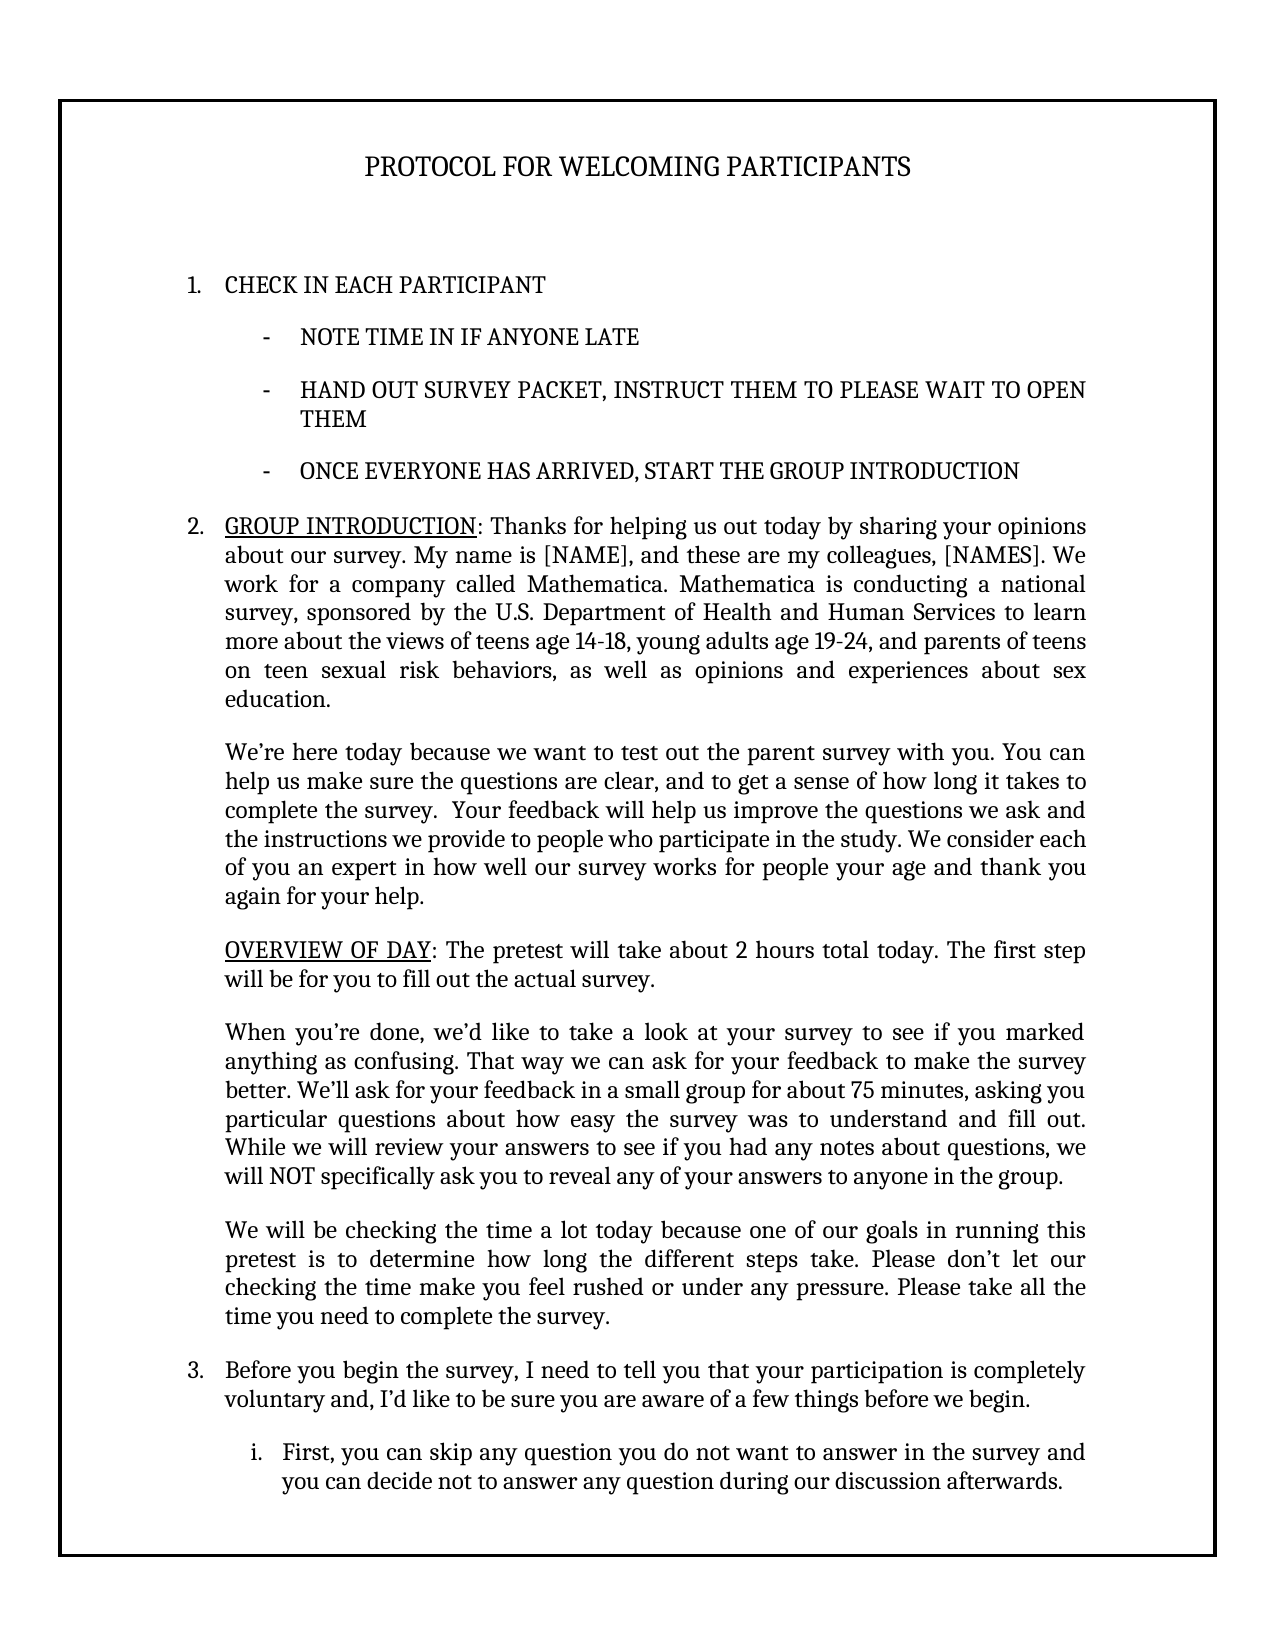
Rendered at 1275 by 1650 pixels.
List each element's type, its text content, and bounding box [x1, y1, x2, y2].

list NOTE TIME IN IF ANYONE LATE [262, 318, 1087, 353]
list OVERVIEW OF DAY: The pretest will take about 2 hours total today. The first step will be for you to fill out the actual survey. [225, 936, 1087, 993]
list CHECK IN EACH PARTICIPANT [187, 271, 1087, 300]
list HAND OUT SURVEY PACKET, INSTRUCT THEM TO PLEASE WAIT TO OPEN THEM [262, 371, 1087, 434]
list When you’re done, we’d like to take a look at your survey to see if you marked anything as confusing. That way we can ask for your feedback to make the survey better. We’ll ask for your feedback in a small group for about 75 minutes, asking you particular questions about how easy the survey was to understand and fill out. While we will review your answers to see if you had any notes about questions, we will NOT specifically ask you to reveal any of your answers to anyone in the group. [225, 1018, 1087, 1191]
list We will be checking the time a lot today because one of our goals in running this pretest is to determine how long the different steps take. Please don’t let our checking the time make you feel rushed or under any pressure. Please take all the time you need to complete the survey. [225, 1216, 1087, 1331]
list First, you can skip any question you do not want to answer in the survey and you can decide not to answer any question during our discussion afterwards. [262, 1438, 1087, 1496]
list ONCE EVERYONE HAS ARRIVED, START THE GROUP INTRODUCTION [262, 453, 1087, 487]
list We’re here today because we want to test out the parent survey with you. You can help us make sure the questions are clear, and to get a sense of how long it takes to complete the survey. Your feedback will help us improve the questions we ask and the instructions we provide to people who participate in the study. We consider each of you an expert in how well our survey works for people your age and thank you again for your help. [225, 738, 1087, 911]
subtitle Protocol for welcoming participants [150, 150, 1125, 183]
list Before you begin the survey, I need to tell you that your participation is completely voluntary and, I’d like to be sure you are aware of a few things before we begin. [187, 1356, 1087, 1413]
list GROUP INTRODUCTION: Thanks for helping us out today by sharing your opinions about our survey. My name is [NAME], and these are my colleagues, [NAMES]. We work for a company called Mathematica. Mathematica is conducting a national survey, sponsored by the U.S. Department of Health and Human Services to learn more about the views of teens age 14-18, young adults age 19-24, and parents of teens on teen sexual risk behaviors, as well as opinions and experiences about sex education. [187, 512, 1087, 713]
